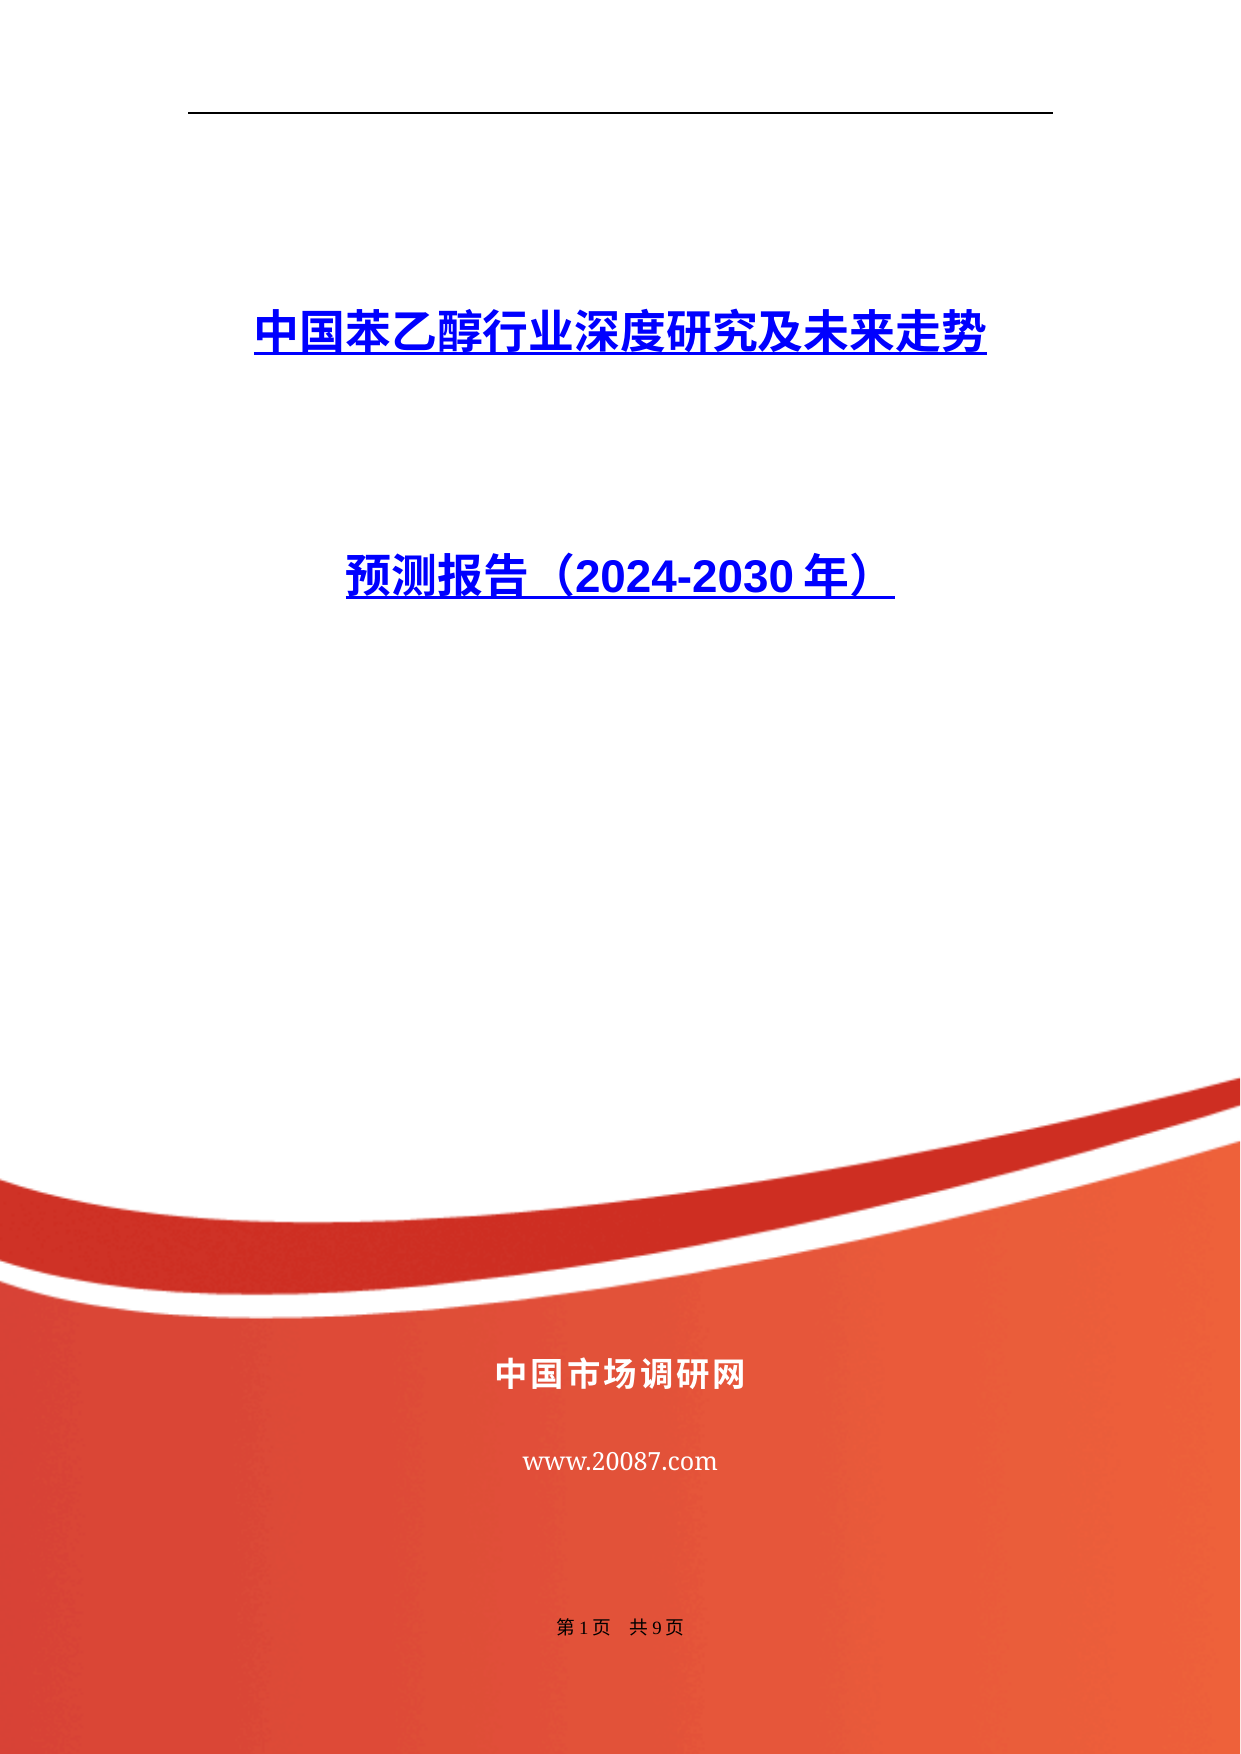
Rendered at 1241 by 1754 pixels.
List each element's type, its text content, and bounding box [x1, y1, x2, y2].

subtitle 中国市场调研网 [187, 1339, 1053, 1404]
table_header 中国苯乙醇行业深度研究及未来走势预测报告（2024-2030年） [188, 207, 1053, 773]
text www.20087.com [187, 1428, 1053, 1493]
picture [0, 1006, 1241, 1754]
